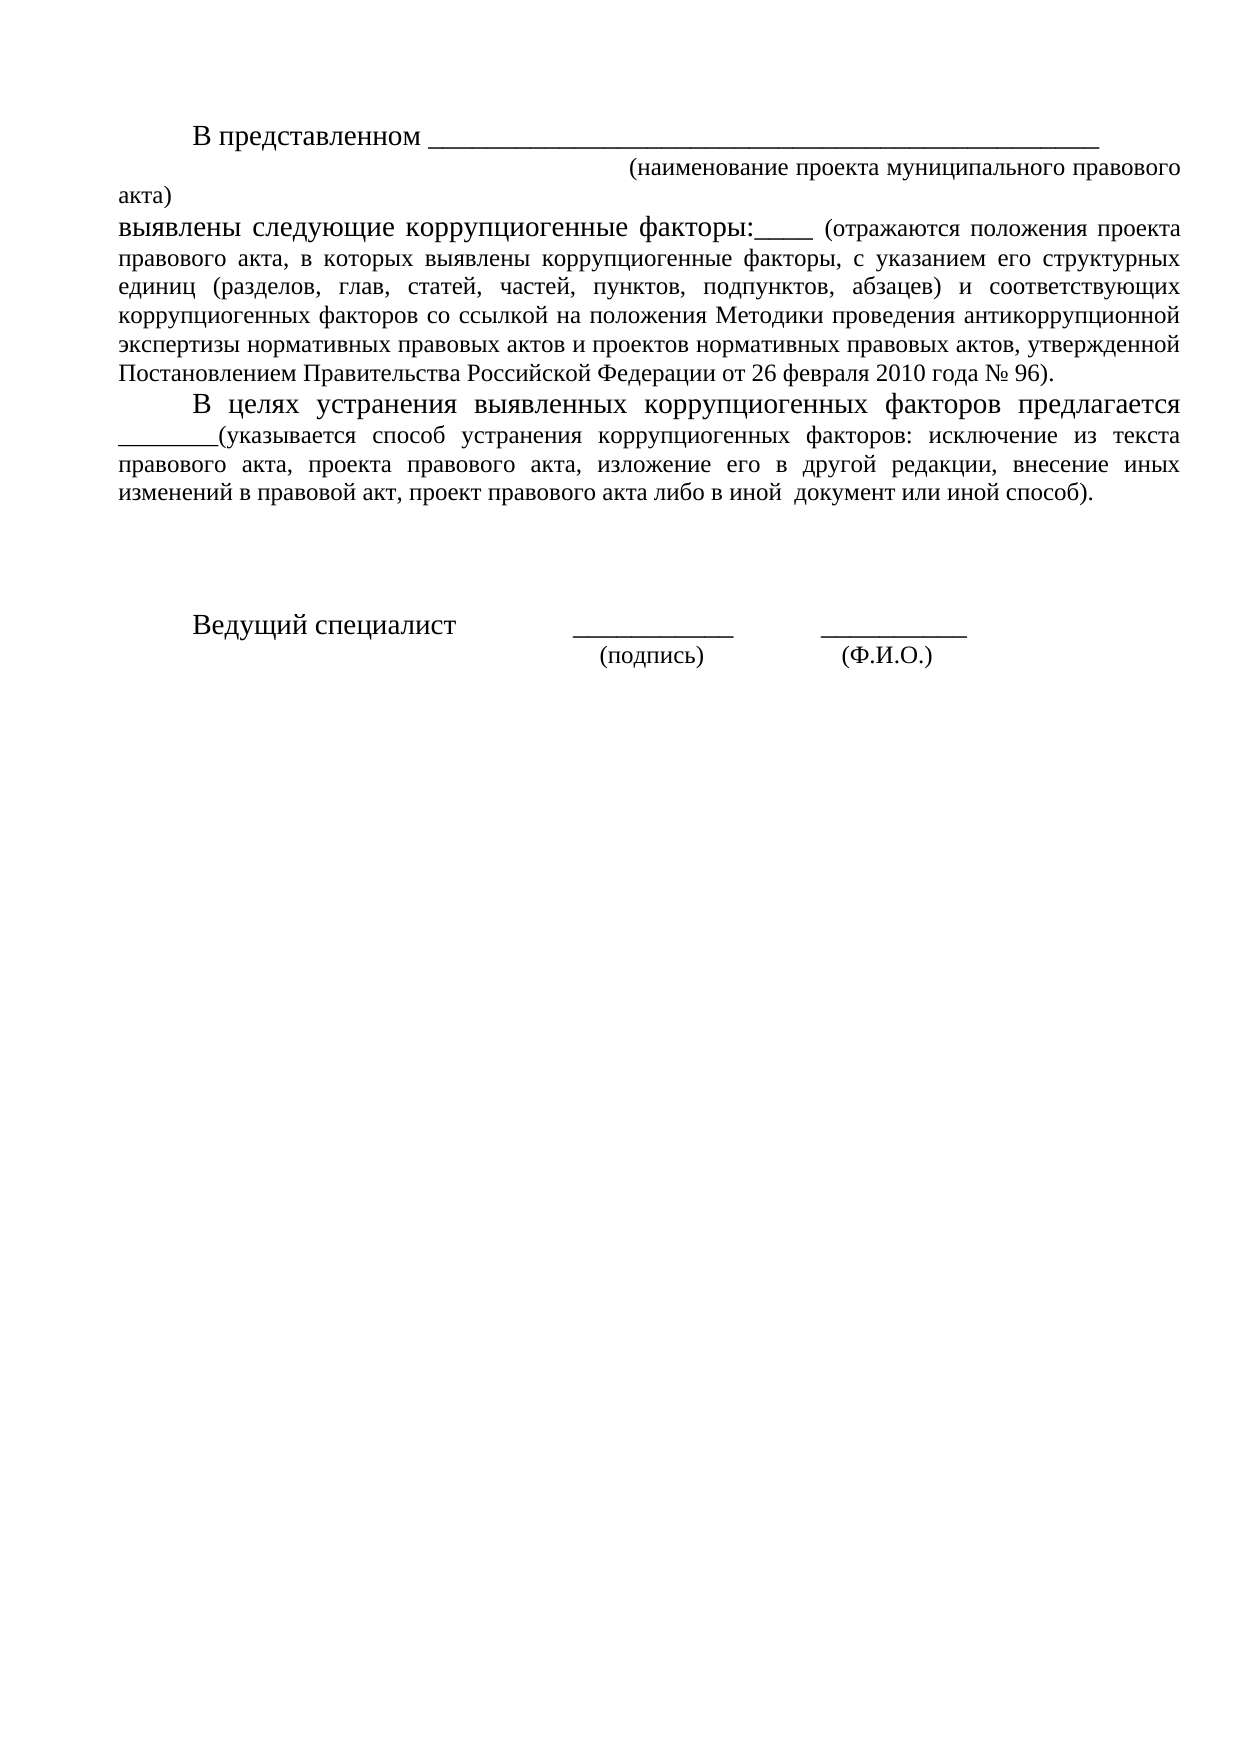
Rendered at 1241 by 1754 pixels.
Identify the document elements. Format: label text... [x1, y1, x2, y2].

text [118, 152, 1181, 209]
text В целях устранения выявленных коррупциогенных факторов предлагается ________(указывается способ устранения коррупциогенных факторов: исключение из текста правового акта, проекта правового акта, изложение его в другой редакции, внесение иных изменений в правовой акт, проект правового акта либо в иной документ или иной способ). [118, 386, 1181, 506]
text (подпись) (Ф.И.О.) [118, 640, 1181, 669]
text выявлены следующие коррупциогенные факторы:____ (отражаются положения проекта правового акта, в которых выявлены коррупциогенные факторы, с указанием его структурных единиц (разделов, глав, статей, частей, пунктов, подпунктов, абзацев) и соответствующих коррупциогенных факторов со ссылкой на положения Методики проведения антикоррупционной экспертизы нормативных правовых актов и проектов нормативных правовых актов, утвержденной Постановлением Правительства Российской Федерации от 26 февраля 2010 года № 96). [118, 209, 1181, 386]
text В представленном ______________________________________________ [118, 118, 1181, 152]
text Ведущий специалист ___________ __________ [118, 607, 1181, 640]
